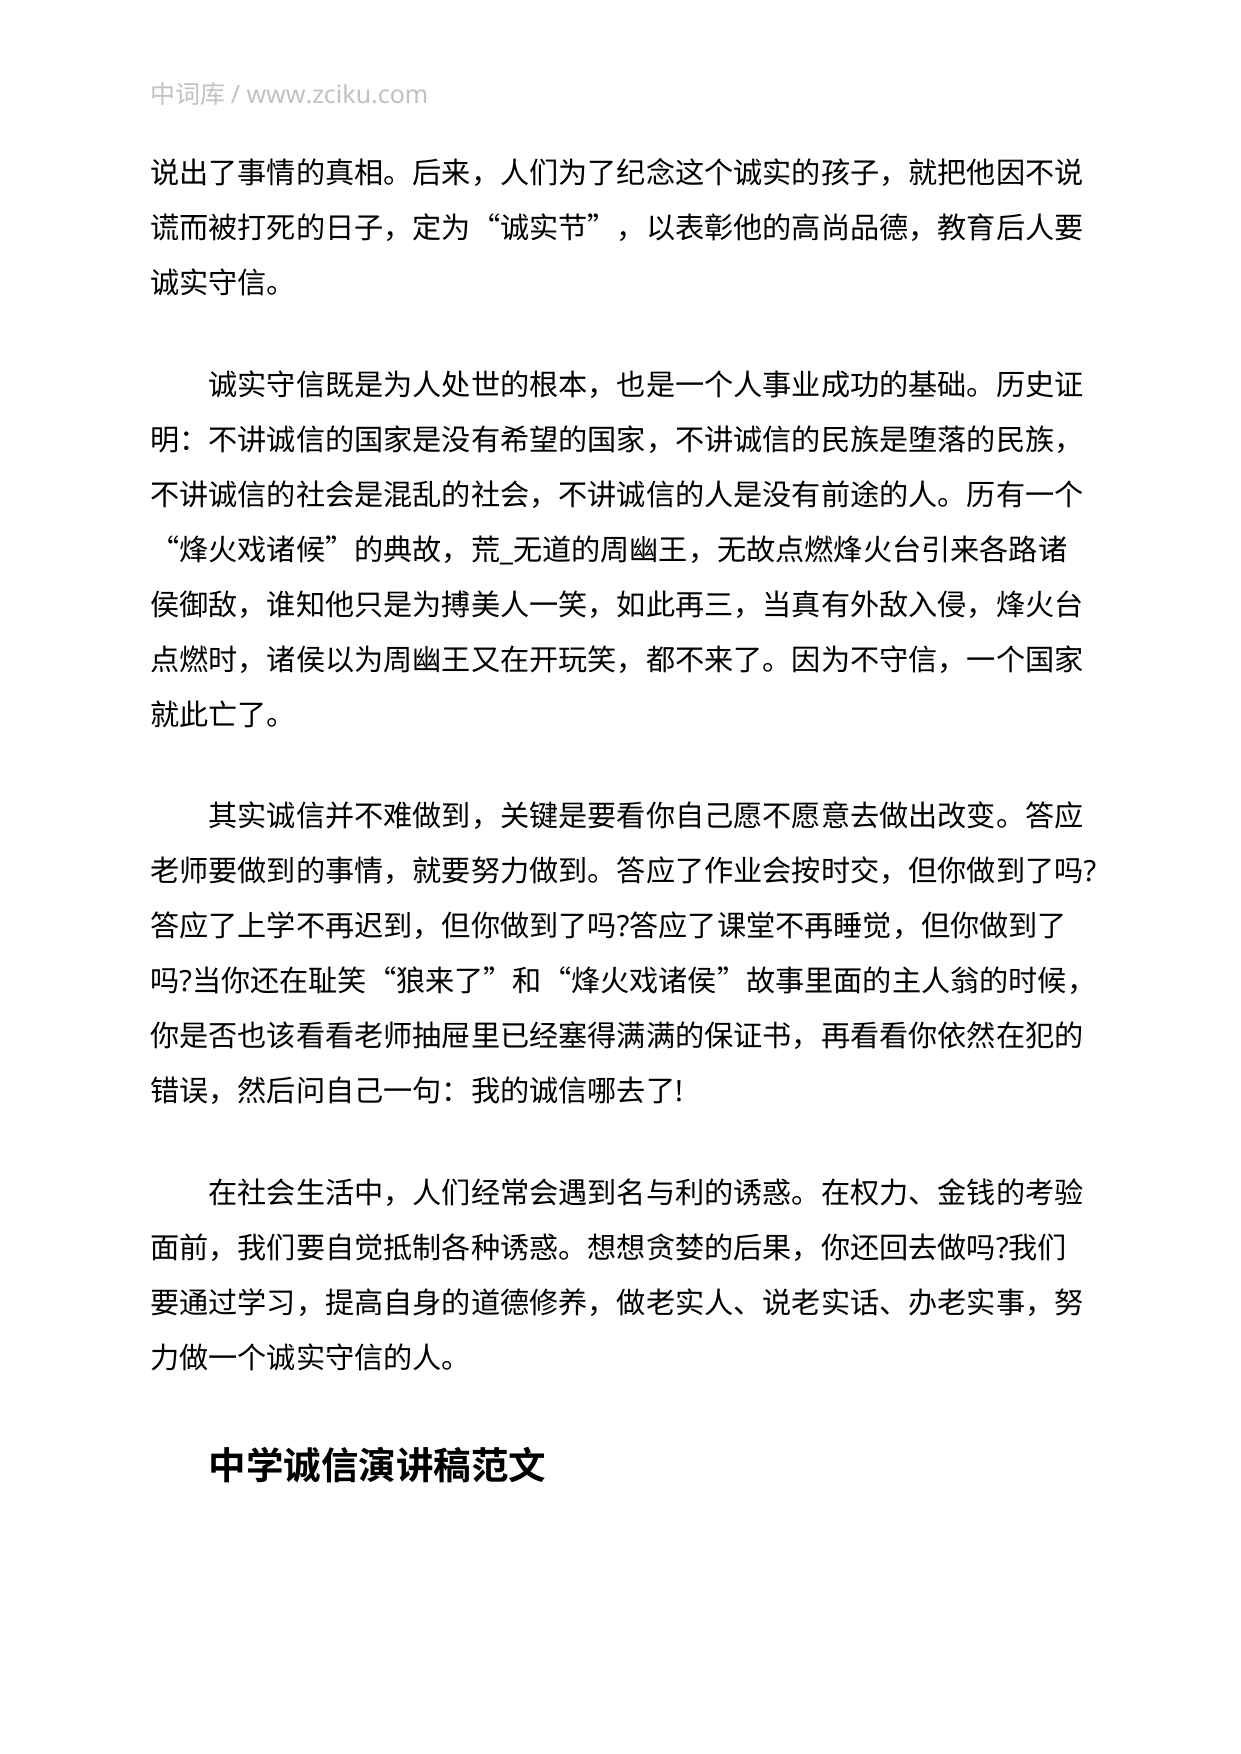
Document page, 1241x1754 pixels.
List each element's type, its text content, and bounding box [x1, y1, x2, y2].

text 中学诚信演讲稿范文 [150, 1436, 1090, 1490]
text 诚实守信既是为人处世的根本，也是一个人事业成功的基础。历史证明：不讲诚信的国家是没有希望的国家，不讲诚信的民族是堕落的民族，不讲诚信的社会是混乱的社会，不讲诚信的人是没有前途的人。历有一个“烽火戏诸候”的典故，荒_无道的周幽王，无故点燃烽火台引来各路诸侯御敌，谁知他只是为搏美人一笑，如此再三，当真有外敌入侵，烽火台点燃时，诸侯以为周幽王又在开玩笑，都不来了。因为不守信，一个国家就此亡了。 [150, 362, 1090, 733]
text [150, 150, 1090, 302]
text 其实诚信并不难做到，关键是要看你自己愿不愿意去做出改变。答应老师要做到的事情，就要努力做到。答应了作业会按时交，但你做到了吗?答应了上学不再迟到，但你做到了吗?答应了课堂不再睡觉，但你做到了吗?当你还在耻笑“狼来了”和“烽火戏诸侯”故事里面的主人翁的时候，你是否也该看看老师抽屉里已经塞得满满的保证书，再看看你依然在犯的错误，然后问自己一句：我的诚信哪去了! [150, 793, 1090, 1110]
text 在社会生活中，人们经常会遇到名与利的诱惑。在权力、金钱的考验面前，我们要自觉抵制各种诱惑。想想贪婪的后果，你还回去做吗?我们要通过学习，提高自身的道德修养，做老实人、说老实话、办老实事，努力做一个诚实守信的人。 [150, 1169, 1090, 1377]
